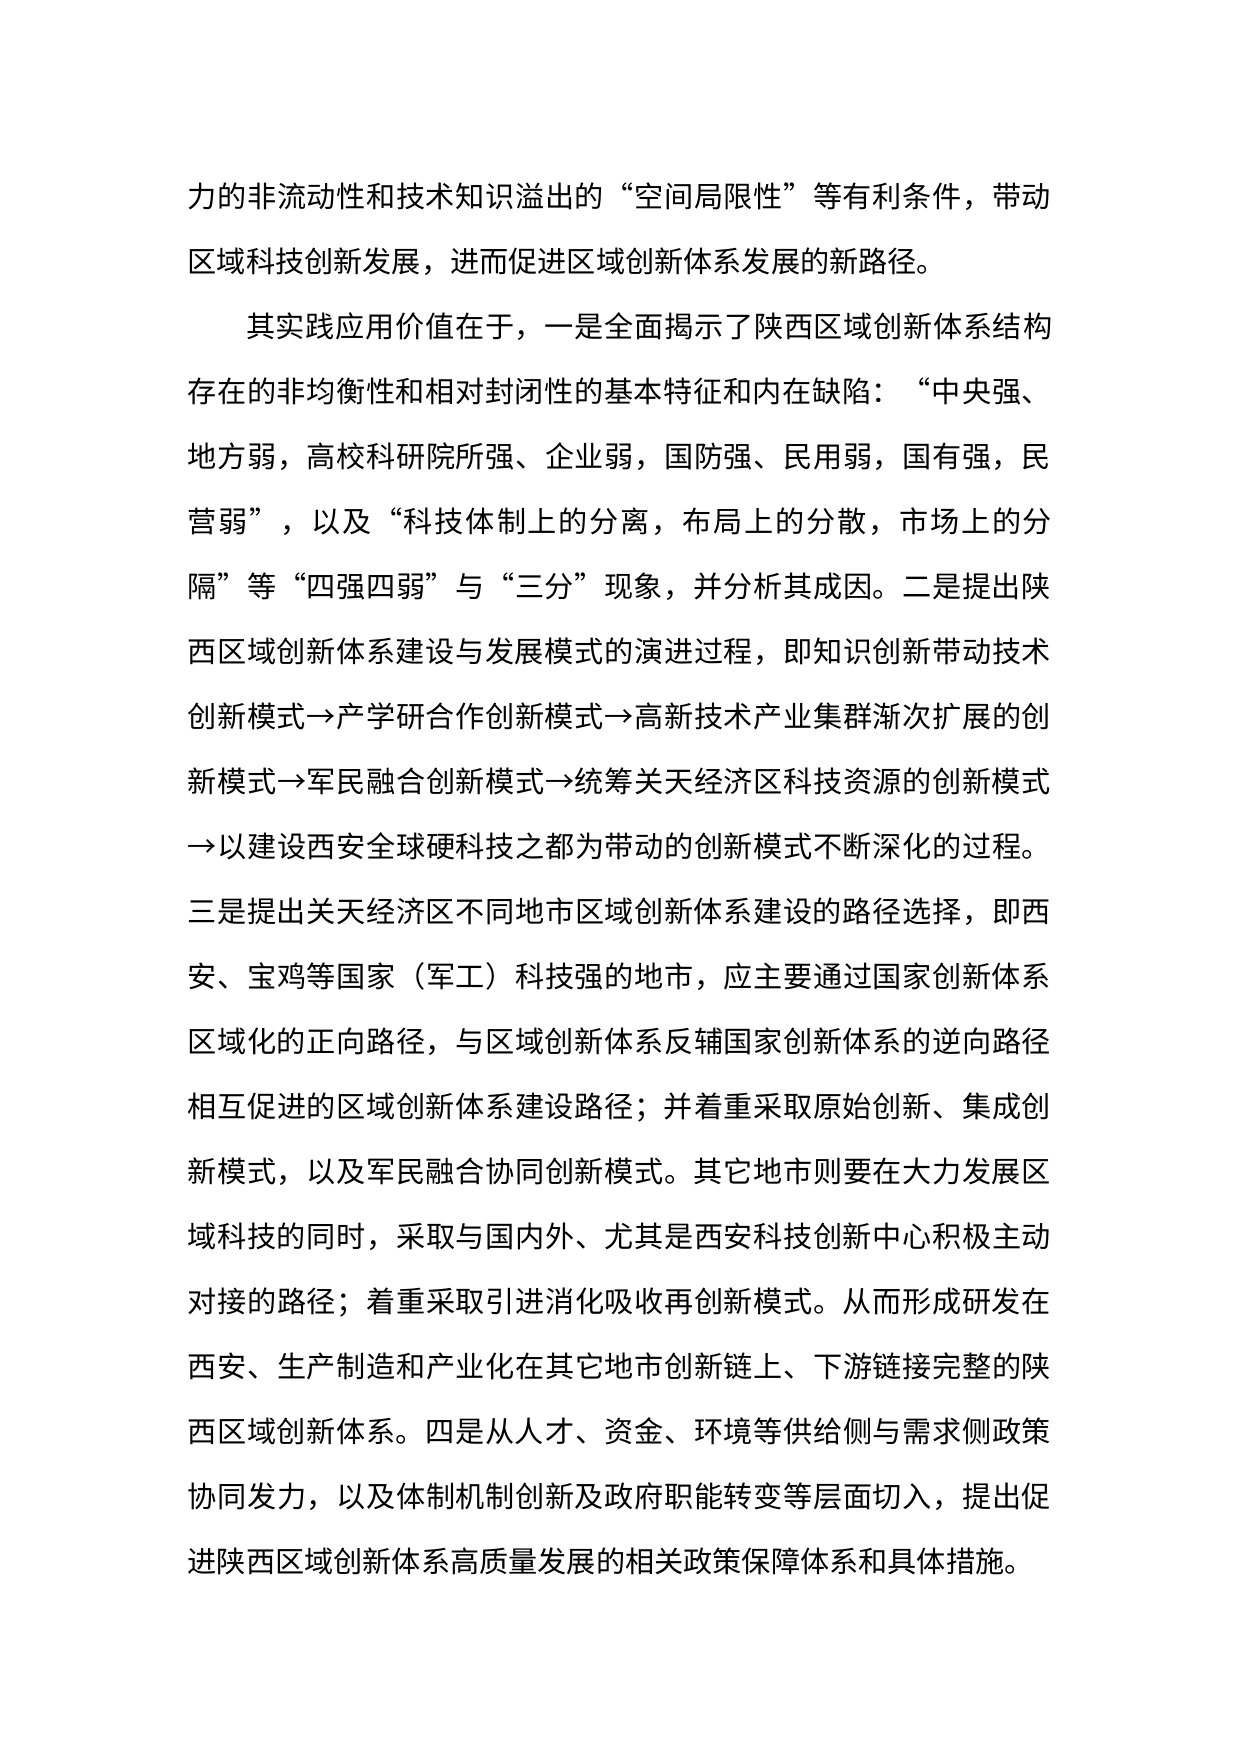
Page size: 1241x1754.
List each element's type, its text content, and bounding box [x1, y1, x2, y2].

text 其实践应用价值在于，一是全面揭示了陕西区域创新体系结构存在的非均衡性和相对封闭性的基本特征和内在缺陷：“中央强、地方弱，高校科研院所强、企业弱，国防强、民用弱，国有强，民营弱”，以及“科技体制上的分离，布局上的分散，市场上的分隔”等“四强四弱”与“三分”现象，并分析其成因。二是提出陕西区域创新体系建设与发展模式的演进过程，即知识创新带动技术创新模式→产学研合作创新模式→高新技术产业集群渐次扩展的创新模式→军民融合创新模式→统筹关天经济区科技资源的创新模式→以建设西安全球硬科技之都为带动的创新模式不断深化的过程。三是提出关天经济区不同地市区域创新体系建设的路径选择，即西安、宝鸡等国家（军工）科技强的地市，应主要通过国家创新体系区域化的正向路径，与区域创新体系反辅国家创新体系的逆向路径相互促进的区域创新体系建设路径；并着重采取原始创新、集成创新模式，以及军民融合协同创新模式。其它地市则要在大力发展区域科技的同时，采取与国内外、尤其是西安科技创新中心积极主动对接的路径；着重采取引进消化吸收再创新模式。从而形成研发在西安、生产制造和产业化在其它地市创新链上、下游链接完整的陕西区域创新体系。四是从人才、资金、环境等供给侧与需求侧政策协同发力，以及体制机制创新及政府职能转变等层面切入，提出促进陕西区域创新体系高质量发展的相关政策保障体系和具体措施。 [187, 292, 1053, 1592]
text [187, 162, 1053, 292]
